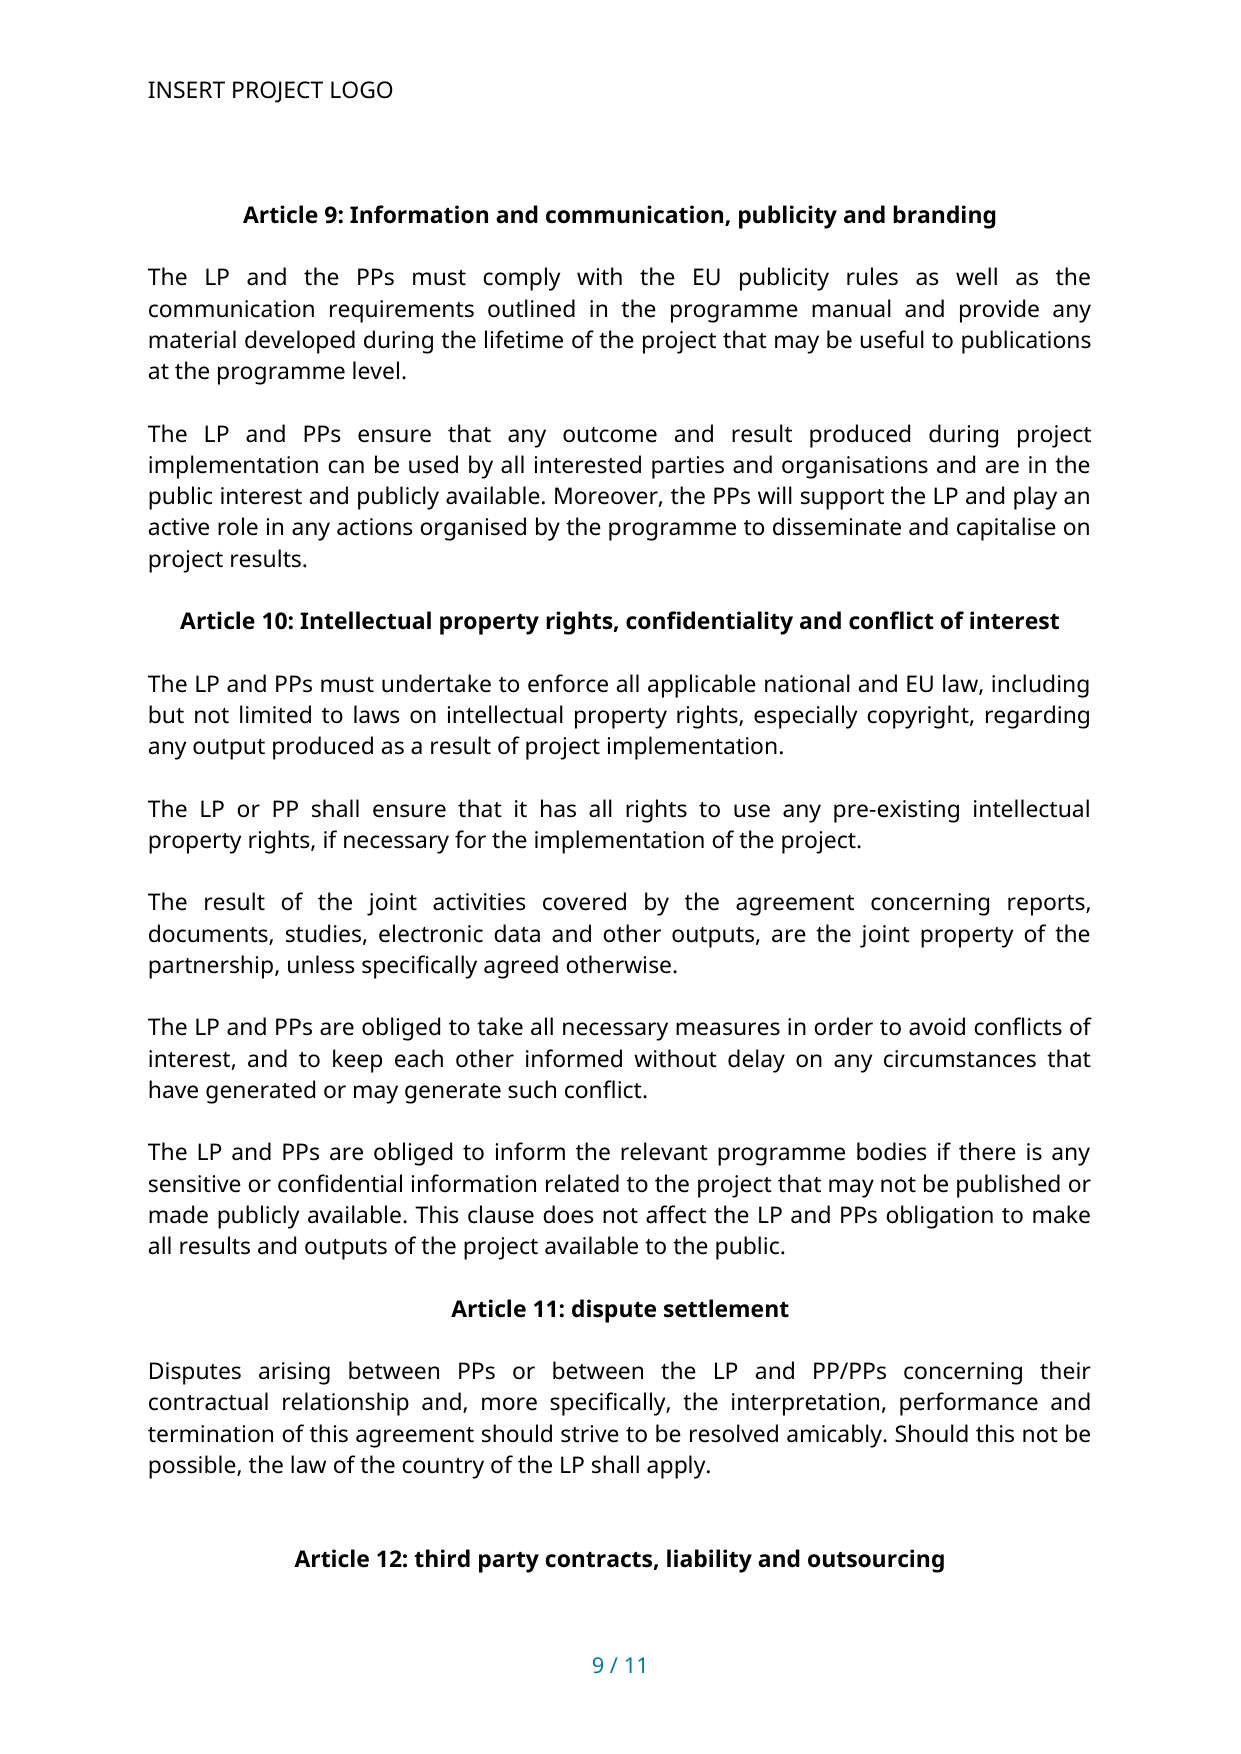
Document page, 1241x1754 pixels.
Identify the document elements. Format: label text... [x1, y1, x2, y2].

text The result of the joint activities covered by the agreement concerning reports, documents, studies, electronic data and other outputs, are the joint property of the partnership, unless specifically agreed otherwise. [148, 886, 1092, 980]
subtitle Article 10: Intellectual property rights, confidentiality and conflict of interest [148, 605, 1092, 636]
subtitle Article 9: Information and communication, publicity and branding [148, 199, 1092, 230]
text The LP and PPs must undertake to enforce all applicable national and EU law, including but not limited to laws on intellectual property rights, especially copyright, regarding any output produced as a result of project implementation. [148, 668, 1092, 761]
text The LP and PPs are obliged to take all necessary measures in order to avoid conflicts of interest, and to keep each other informed without delay on any circumstances that have generated or may generate such conflict. [148, 1011, 1092, 1105]
text The LP or PP shall ensure that it has all rights to use any pre-existing intellectual property rights, if necessary for the implementation of the project. [148, 793, 1092, 855]
subtitle Article 11: dispute settlement [148, 1293, 1092, 1324]
text The LP and PPs are obliged to inform the relevant programme bodies if there is any sensitive or confidential information related to the project that may not be published or made publicly available. This clause does not affect the LP and PPs obligation to make all results and outputs of the project available to the public. [148, 1136, 1092, 1261]
subtitle Article 12: third party contracts, liability and outsourcing [148, 1543, 1092, 1574]
text The LP and PPs ensure that any outcome and result produced during project implementation can be used by all interested parties and organisations and are in the public interest and publicly available. Moreover, the PPs will support the LP and play an active role in any actions organised by the programme to disseminate and capitalise on project results. [148, 418, 1092, 574]
text The LP and the PPs must comply with the EU publicity rules as well as the communication requirements outlined in the programme manual and provide any material developed during the lifetime of the project that may be useful to publications at the programme level. [148, 261, 1092, 386]
text Disputes arising between PPs or between the LP and PP/PPs concerning their contractual relationship and, more specifically, the interpretation, performance and termination of this agreement should strive to be resolved amicably. Should this not be possible, the law of the country of the LP shall apply. [148, 1355, 1092, 1480]
